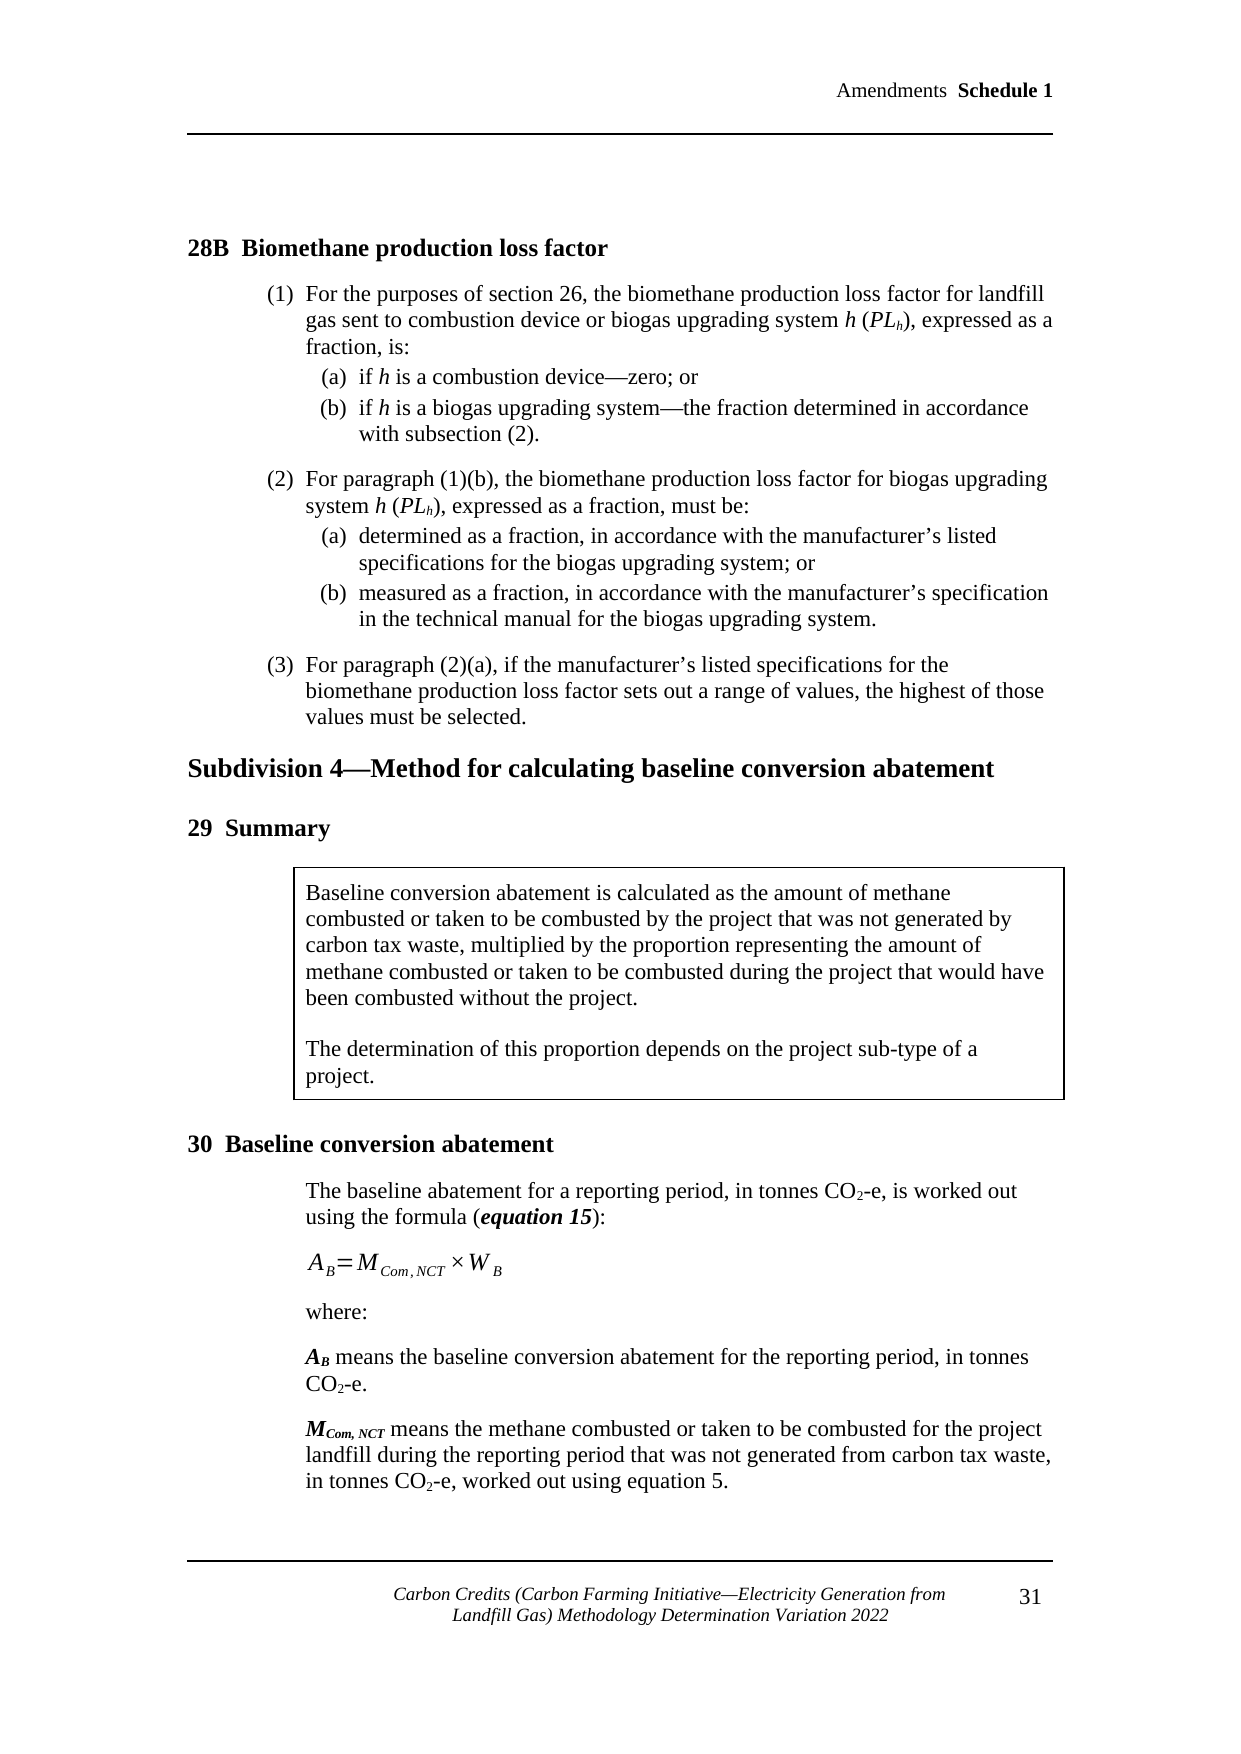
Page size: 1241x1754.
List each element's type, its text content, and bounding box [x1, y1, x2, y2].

text AB means the baseline conversion abatement for the reporting period, in tonnes CO2-e. [305, 1343, 1053, 1396]
text Baseline conversion abatement is calculated as the amount of methane combusted or taken to be combusted by the project that was not generated by carbon tax waste, multiplied by the proportion representing the amount of methane combusted or taken to be combusted during the project that would have been combusted without the project. [295, 868, 1063, 1010]
text (b) measured as a fraction, in accordance with the manufacturer’s specification in the technical manual for the biogas upgrading system. [187, 579, 1053, 632]
text (a) if h is a combustion device—zero; or [187, 363, 1053, 390]
text (b) if h is a biogas upgrading system—the fraction determined in accordance with subsection (2). [187, 394, 1053, 447]
text (3) For paragraph (2)(a), if the manufacturer’s listed specifications for the biomethane production loss factor sets out a range of values, the highest of those values must be selected. [187, 651, 1053, 730]
text (1) For the purposes of section 26, the biomethane production loss factor for landfill gas sent to combustion device or biogas upgrading system h (PLh), expressed as a fraction, is: [187, 280, 1053, 359]
text MCom, NCT means the methane combusted or taken to be combusted for the project landfill during the reporting period that was not generated from carbon tax waste, in tonnes CO2-e, worked out using equation 5. [305, 1415, 1053, 1494]
text 28B Biomethane production loss factor [187, 233, 1053, 261]
text (2) For paragraph (1)(b), the biomethane production loss factor for biogas upgrading system h (PLh), expressed as a fraction, must be: [187, 465, 1053, 518]
text Subdivision 4—Method for calculating baseline conversion abatement [187, 753, 1053, 784]
text The baseline abatement for a reporting period, in tonnes CO2-e, is worked out using the formula (equation 15): [305, 1177, 1053, 1229]
text (a) determined as a fraction, in accordance with the manufacturer’s listed specifications for the biogas upgrading system; or [187, 522, 1053, 575]
text The determination of this proportion depends on the project sub-type of a project. [295, 1023, 1063, 1099]
text 29 Summary [187, 813, 1053, 842]
text where: [305, 1298, 1053, 1325]
text 30 Baseline conversion abatement [187, 1129, 1053, 1158]
